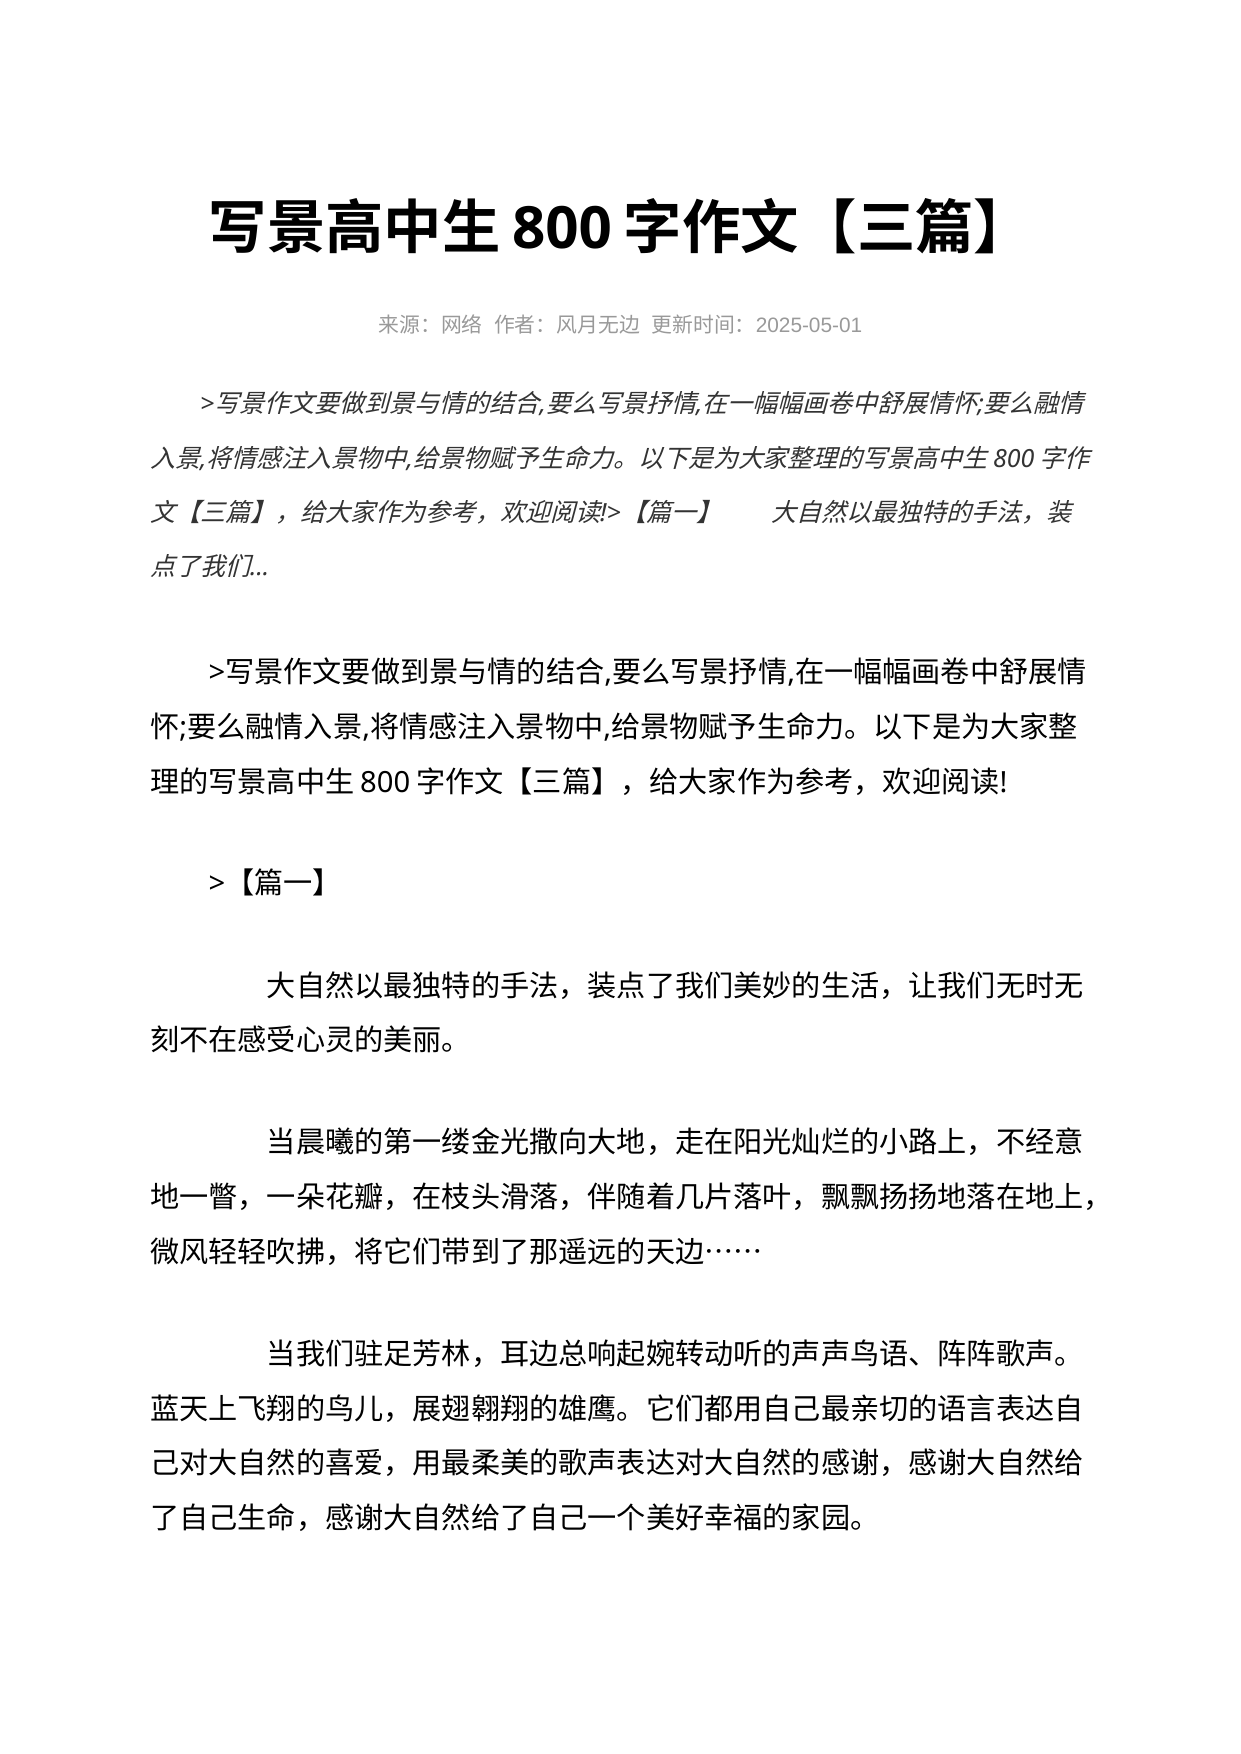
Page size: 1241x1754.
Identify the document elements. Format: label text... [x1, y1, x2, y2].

subtitle 写景高中生800字作文【三篇】 [150, 181, 1090, 266]
text >【篇一】 [150, 860, 1090, 902]
text 当晨曦的第一缕金光撒向大地，走在阳光灿烂的小路上，不经意地一瞥，一朵花瓣，在枝头滑落，伴随着几片落叶，飘飘扬扬地落在地上，微风轻轻吹拂，将它们带到了那遥远的天边…… [150, 1119, 1090, 1271]
text >写景作文要做到景与情的结合,要么写景抒情,在一幅幅画卷中舒展情怀;要么融情入景,将情感注入景物中,给景物赋予生命力。以下是为大家整理的写景高中生800字作文【三篇】，给大家作为参考，欢迎阅读!>【篇一】 大自然以最独特的手法，装点了我们... [150, 384, 1090, 583]
text 当我们驻足芳林，耳边总响起婉转动听的声声鸟语、阵阵歌声。蓝天上飞翔的鸟儿，展翅翱翔的雄鹰。它们都用自己最亲切的语言表达自己对大自然的喜爱，用最柔美的歌声表达对大自然的感谢，感谢大自然给了自己生命，感谢大自然给了自己一个美好幸福的家园。 [150, 1330, 1090, 1537]
text 来源：网络 作者：风月无边 更新时间：2025-05-01 [150, 313, 1090, 337]
text 大自然以最独特的手法，装点了我们美妙的生活，让我们无时无刻不在感受心灵的美丽。 [150, 962, 1090, 1059]
text >写景作文要做到景与情的结合,要么写景抒情,在一幅幅画卷中舒展情怀;要么融情入景,将情感注入景物中,给景物赋予生命力。以下是为大家整理的写景高中生800字作文【三篇】，给大家作为参考，欢迎阅读! [150, 648, 1090, 801]
